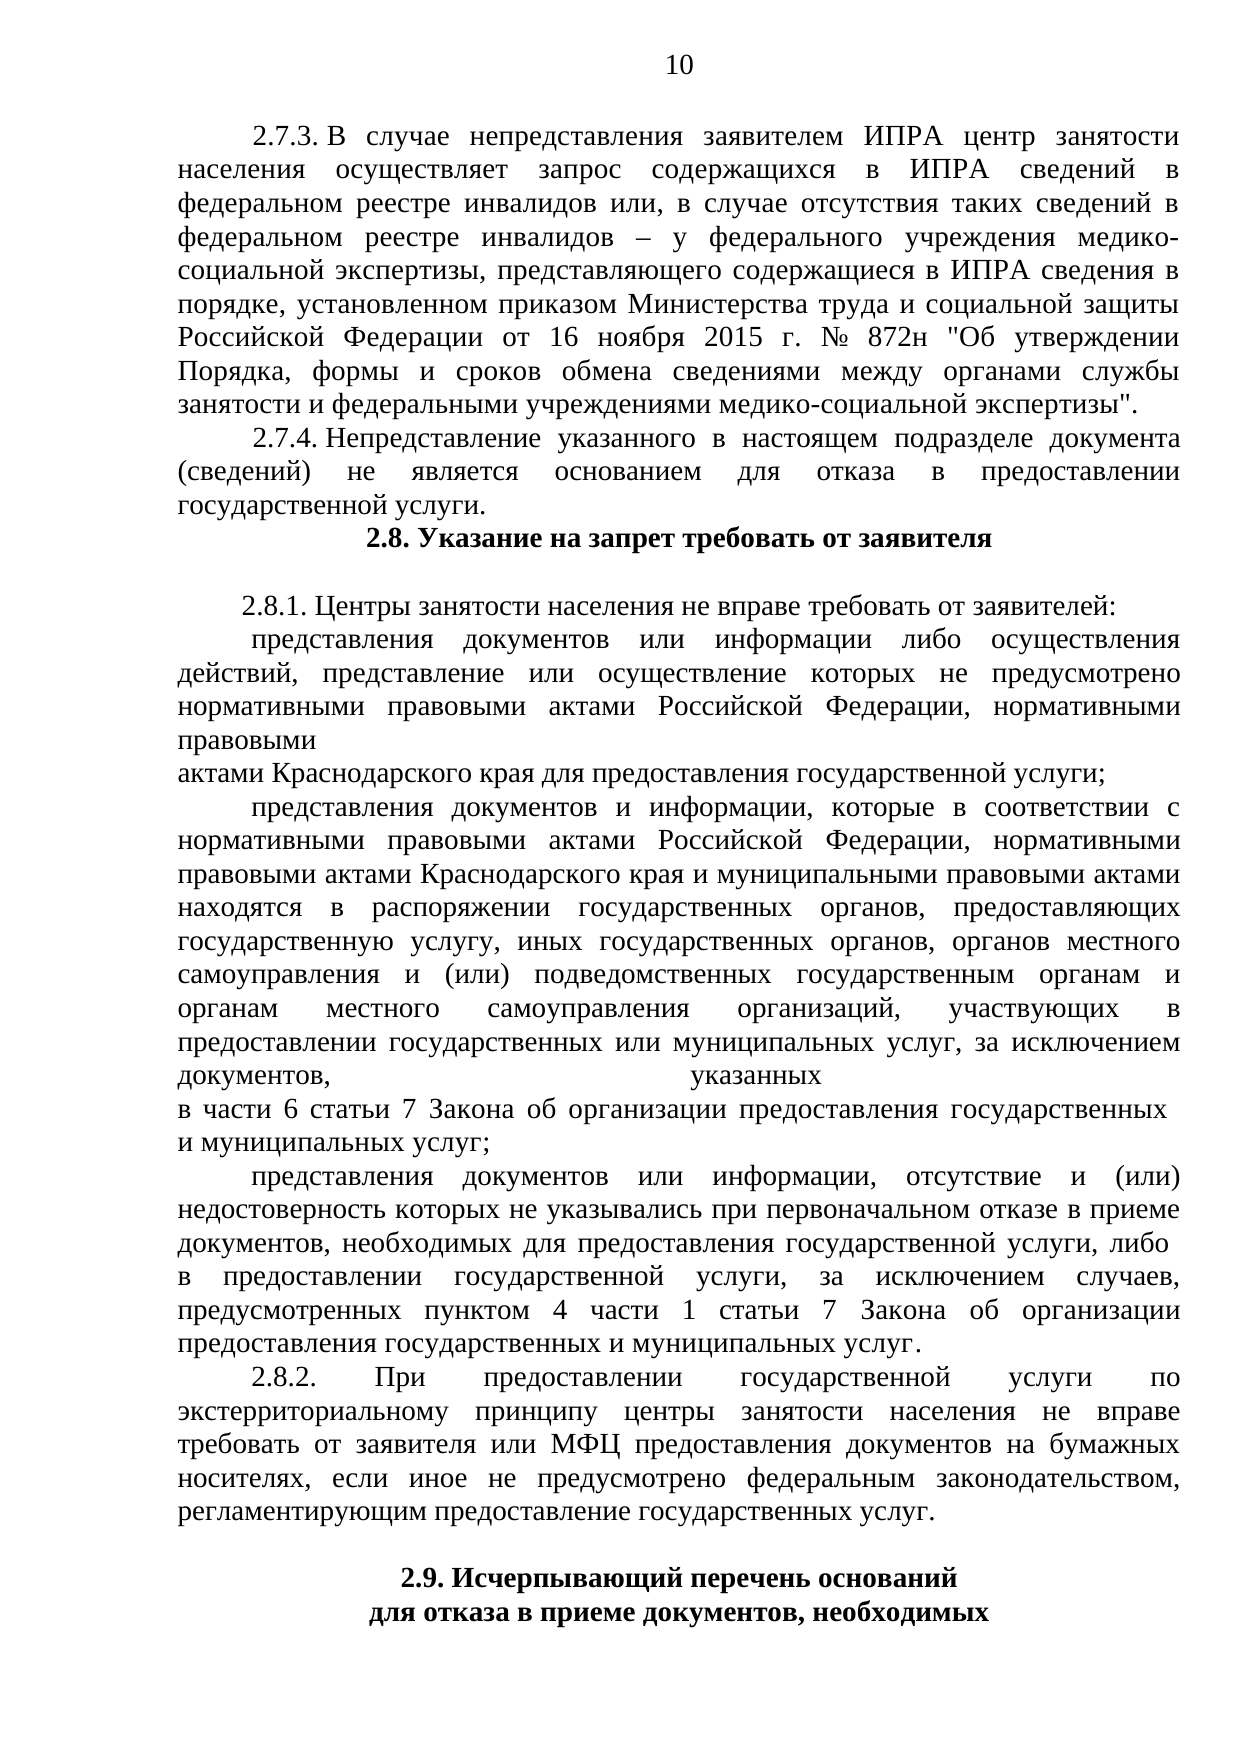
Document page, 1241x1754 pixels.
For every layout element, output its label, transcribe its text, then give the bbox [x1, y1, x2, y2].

text 2.8. Указание на запрет требовать от заявителя [177, 521, 1181, 554]
text для отказа в приеме документов, необходимых [177, 1594, 1181, 1627]
text 2.7.4. Непредставление указанного в настоящем подразделе документа (сведений) не является основанием для отказа в предоставлении государственной услуги. [177, 420, 1181, 521]
text представления документов или информации либо осуществления действий, представление или осуществление которых не предусмотрено нормативными правовыми актами Российской Федерации, нормативными правовыми актами Краснодарского края для предоставления государственной услуги; [177, 621, 1181, 789]
text 2.8.2. При предоставлении государственной услуги по экстерриториальному принципу центры занятости населения не вправе требовать от заявителя или МФЦ предоставления документов на бумажных носителях, если иное не предусмотрено федеральным законодательством, регламентирующим предоставление государственных услуг. [177, 1359, 1181, 1527]
text 2.9. Исчерпывающий перечень оснований [177, 1560, 1181, 1594]
text 2.8.1. Центры занятости населения не вправе требовать от заявителей: [177, 588, 1181, 621]
text представления документов или информации, отсутствие и (или) недостоверность которых не указывались при первоначальном отказе в приеме документов, необходимых для предоставления государственной услуги, либо в предоставлении государственной услуги, за исключением случаев, предусмотренных пунктом 4 части 1 статьи 7 Закона об организации предоставления государственных и муниципальных услуг. [177, 1158, 1181, 1359]
text 2.7.3. В случае непредставления заявителем ИПРА центр занятости населения осуществляет запрос содержащихся в ИПРА сведений в федеральном реестре инвалидов или, в случае отсутствия таких сведений в федеральном реестре инвалидов – у федерального учреждения медико-социальной экспертизы, представляющего содержащиеся в ИПРА сведения в порядке, установленном приказом Министерства труда и социальной защиты Российской Федерации от 16 ноября 2015 г. № 872н "Об утверждении Порядка, формы и сроков обмена сведениями между органами службы занятости и федеральными учреждениями медико-социальной экспертизы". [177, 118, 1181, 420]
text представления документов и информации, которые в соответствии с нормативными правовыми актами Российской Федерации, нормативными правовыми актами Краснодарского края и муниципальными правовыми актами находятся в распоряжении государственных органов, предоставляющих государственную услугу, иных государственных органов, органов местного самоуправления и (или) подведомственных государственным органам и органам местного самоуправления организаций, участвующих в предоставлении государственных или муниципальных услуг, за исключением документов, указанных в части 6 статьи 7 Закона об организации предоставления государственных и муниципальных услуг; [177, 789, 1181, 1158]
